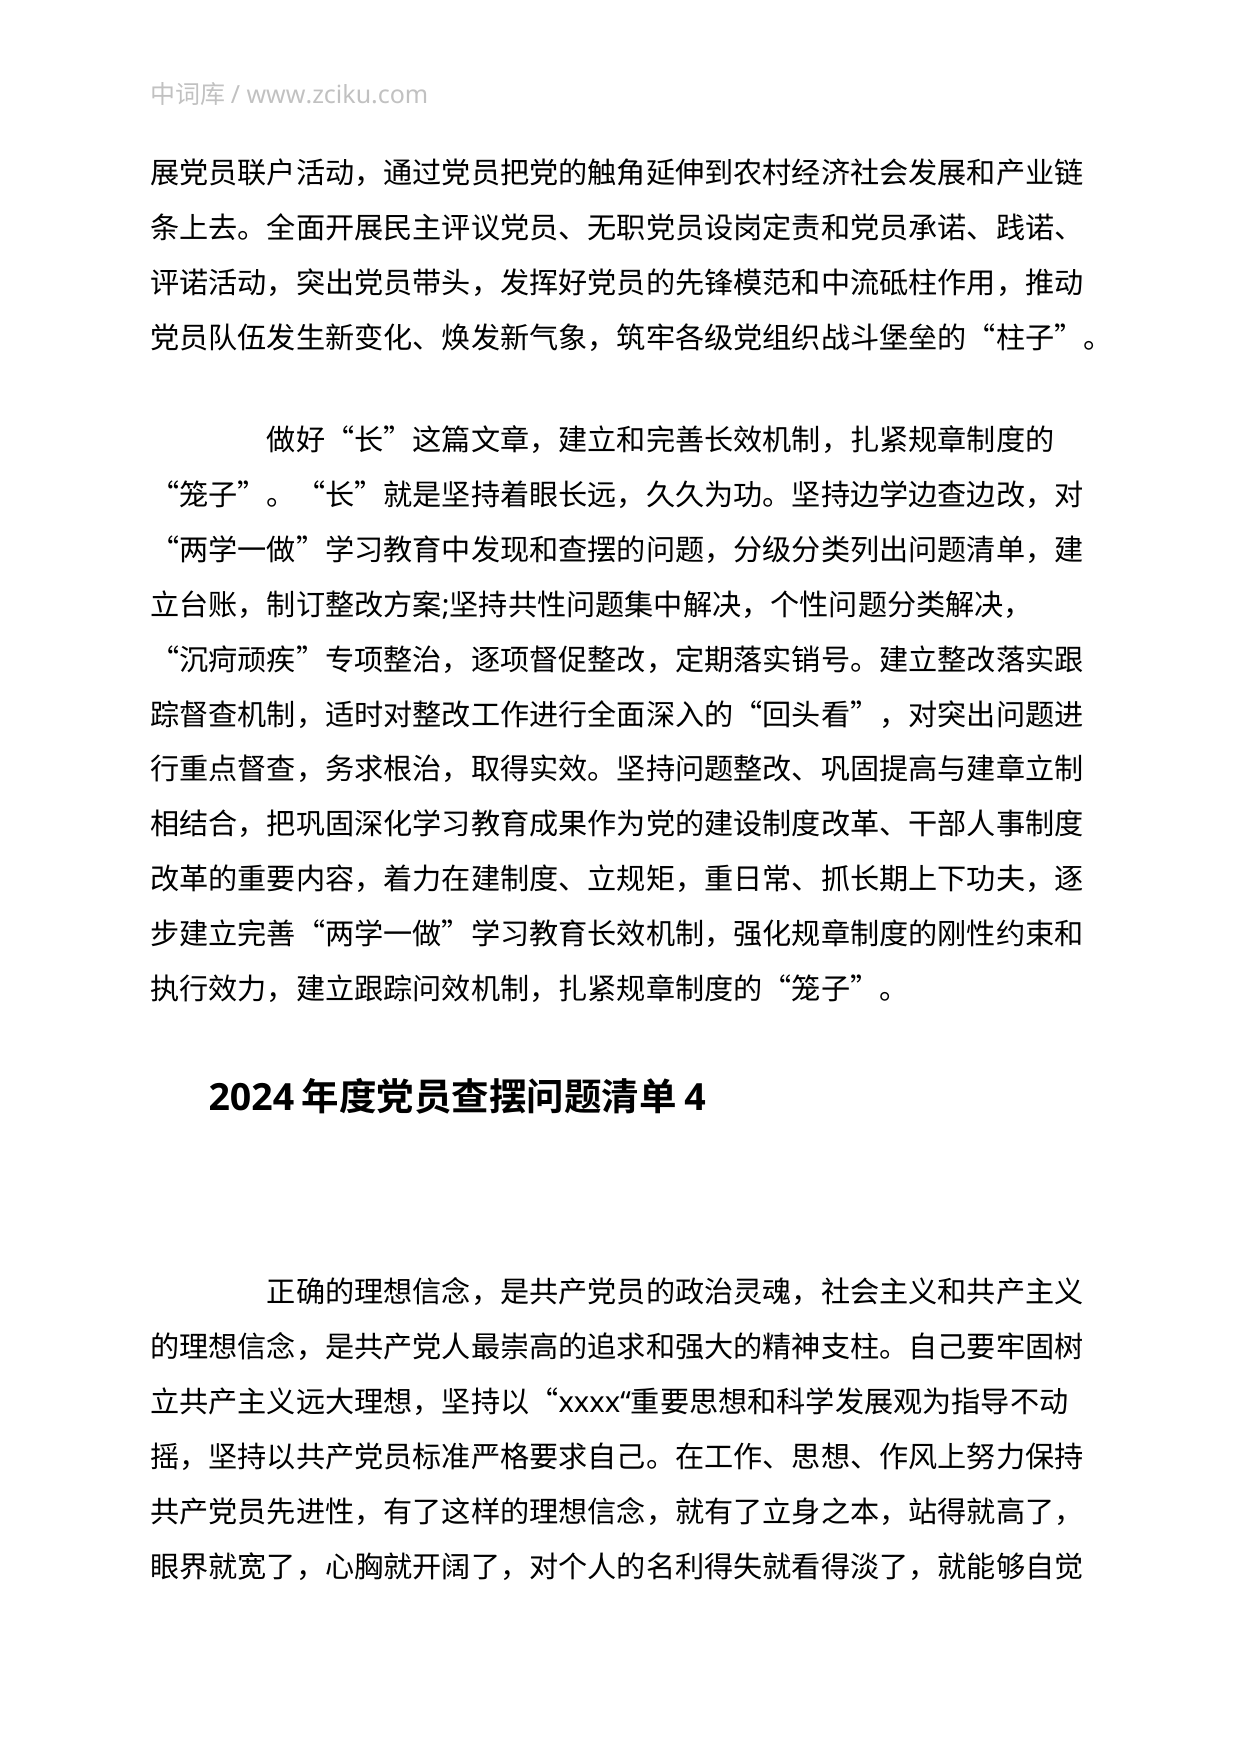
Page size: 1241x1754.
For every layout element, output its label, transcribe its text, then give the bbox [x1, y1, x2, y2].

text 2024年度党员查摆问题清单4 [150, 1067, 1090, 1122]
text 做好“长”这篇文章，建立和完善长效机制，扎紧规章制度的“笼子”。“长”就是坚持着眼长远，久久为功。坚持边学边查边改，对“两学一做”学习教育中发现和查摆的问题，分级分类列出问题清单，建立台账，制订整改方案;坚持共性问题集中解决，个性问题分类解决，“沉疴顽疾”专项整治，逐项督促整改，定期落实销号。建立整改落实跟踪督查机制，适时对整改工作进行全面深入的“回头看”，对突出问题进行重点督查，务求根治，取得实效。坚持问题整改、巩固提高与建章立制相结合，把巩固深化学习教育成果作为党的建设制度改革、干部人事制度改革的重要内容，着力在建制度、立规矩，重日常、抓长期上下功夫，逐步建立完善“两学一做”学习教育长效机制，强化规章制度的刚性约束和执行效力，建立跟踪问效机制，扎紧规章制度的“笼子”。 [150, 416, 1090, 1008]
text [150, 1269, 1090, 1586]
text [150, 150, 1090, 357]
